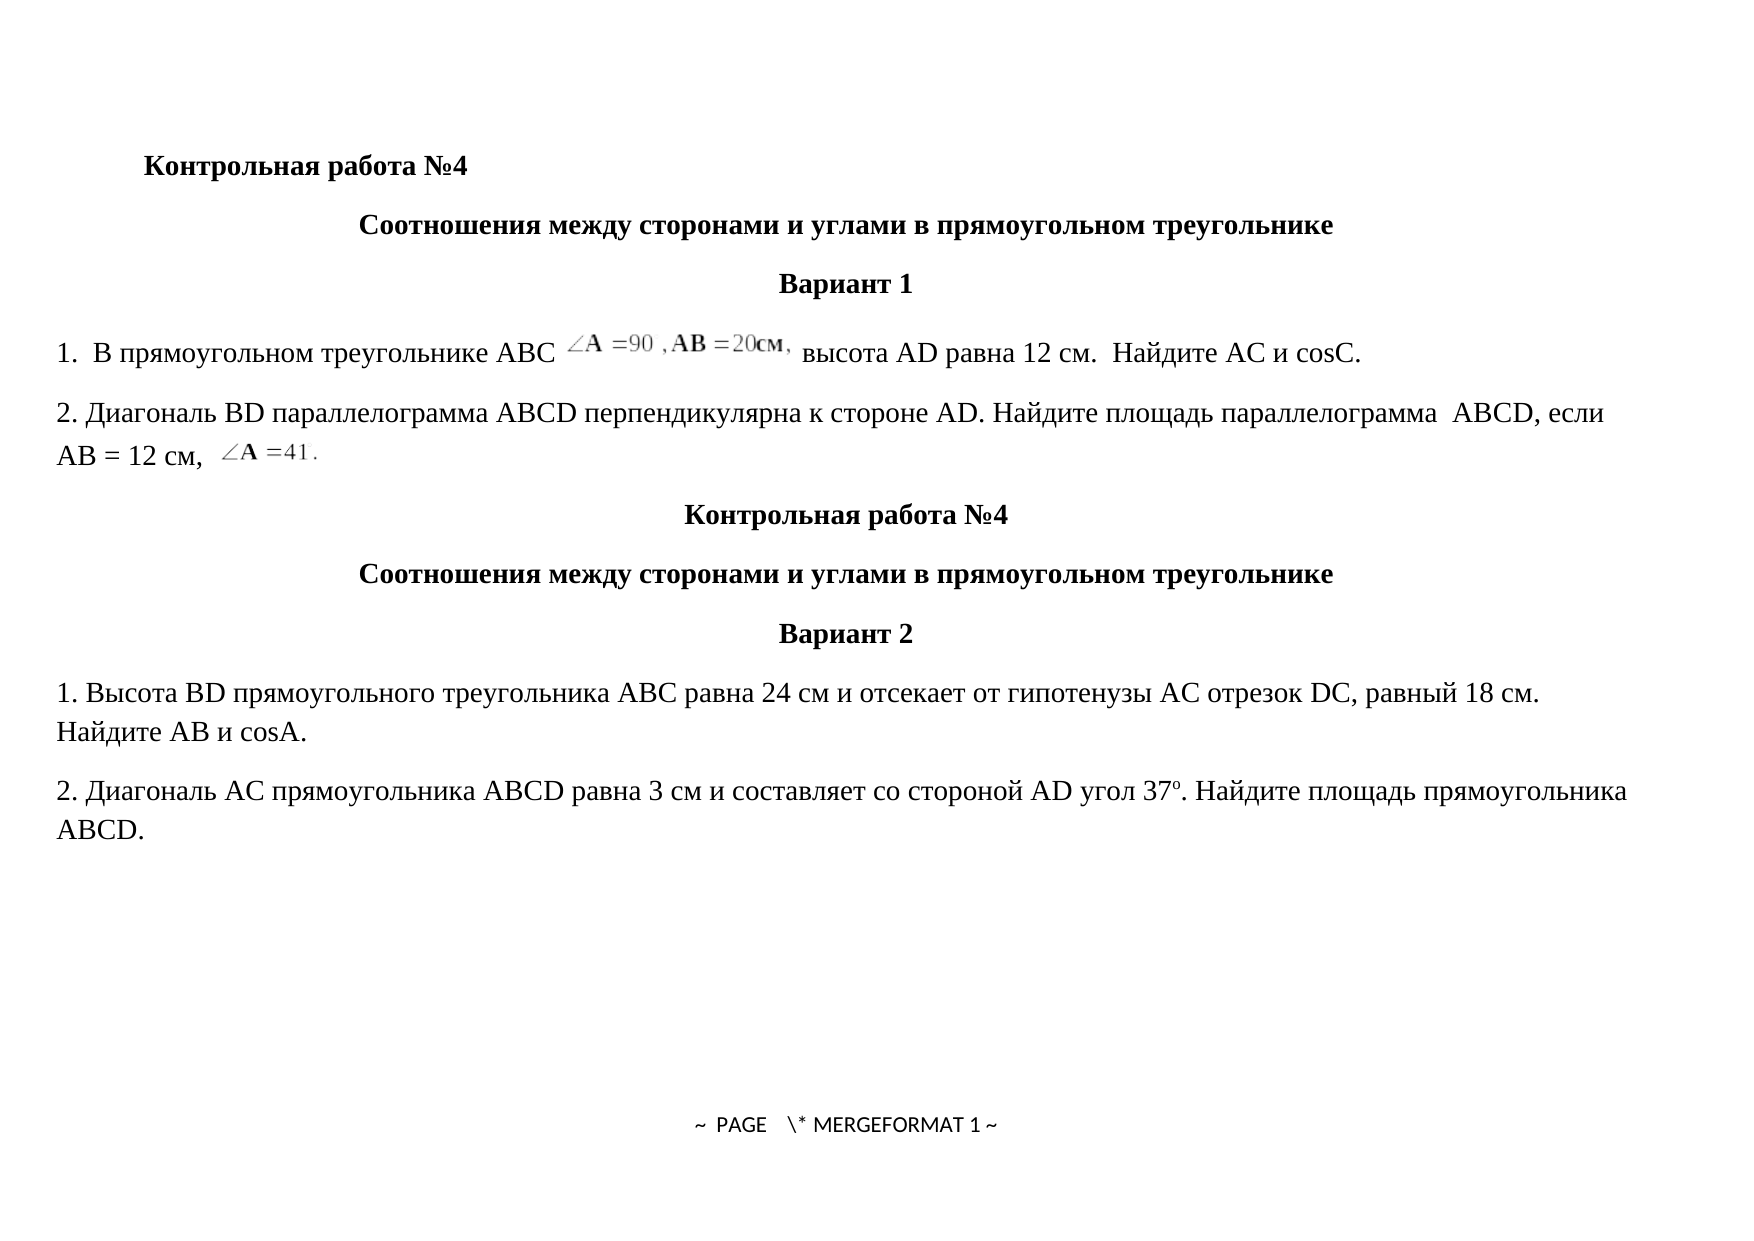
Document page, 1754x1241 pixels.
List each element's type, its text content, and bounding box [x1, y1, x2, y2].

text 2. Диагональ АС прямоугольника АВСD равна 3 см и составляет со стороной АD угол 37о. Найдите площадь прямоугольника АВСD. [56, 773, 1636, 845]
text 2. Диагональ ВD параллелограмма АВСD перпендикулярна к стороне АD. Найдите площадь параллелограмма АВСD, если АВ = 12 см, [56, 395, 1636, 471]
text Соотношения между сторонами и углами в прямоугольном треугольнике [56, 557, 1636, 590]
text 1. Высота ВD прямоугольного треугольника АВС равна 24 см и отсекает от гипотенузы АС отрезок DC, равный 18 см. Найдите АВ и cosA. [56, 675, 1636, 747]
text Соотношения между сторонами и углами в прямоугольном треугольнике [56, 207, 1636, 241]
text 1. В прямоугольном треугольнике АВС высота АD равна 12 см. Найдите АС и cosC. [56, 326, 1636, 369]
text Вариант 1 [56, 267, 1636, 300]
text Вариант 2 [56, 616, 1636, 649]
text Контрольная работа №4 [56, 497, 1636, 531]
text Контрольная работа №4 [56, 148, 1636, 181]
